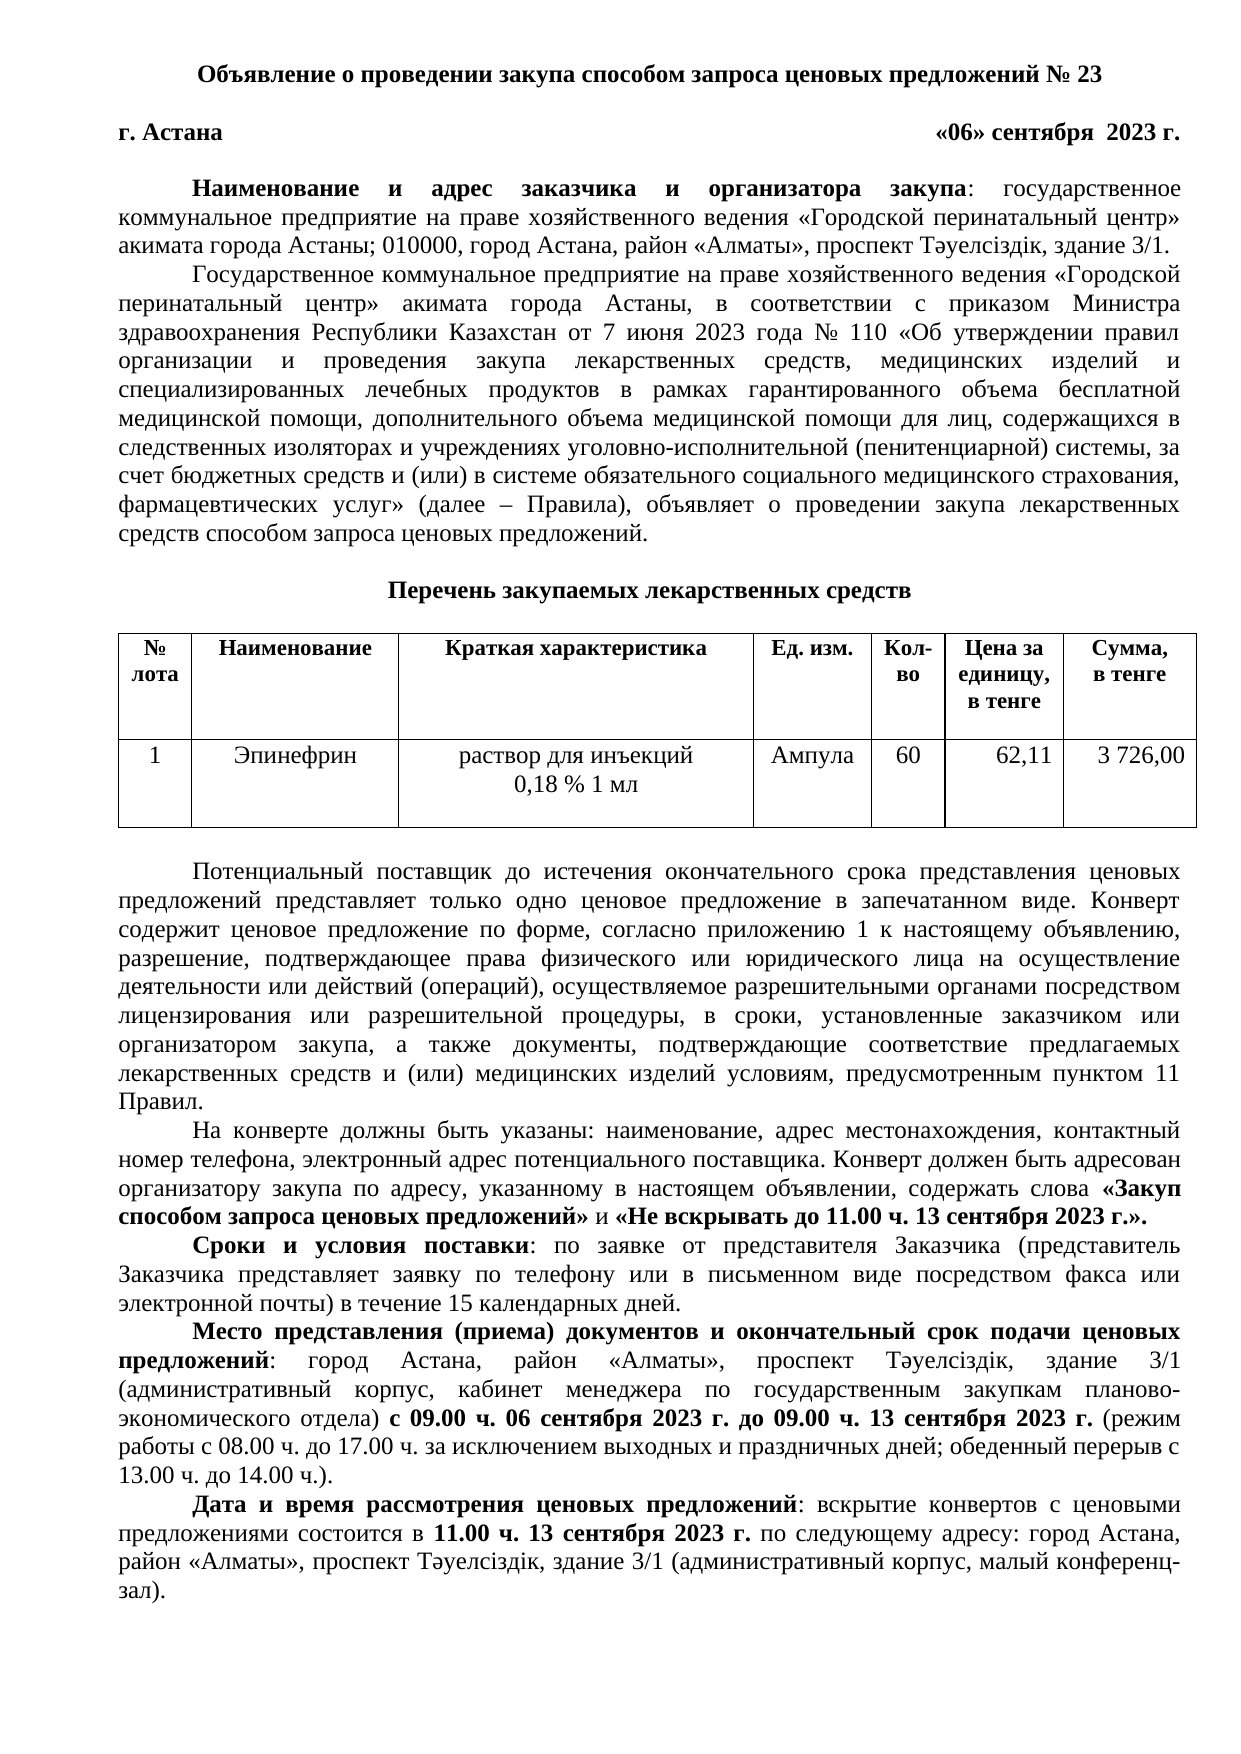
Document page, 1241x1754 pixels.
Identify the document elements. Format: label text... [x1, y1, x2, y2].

table_header Наименование [192, 634, 398, 739]
table_cell 3 726,00 [1064, 740, 1196, 827]
text Потенциальный поставщик до истечения окончательного срока представления ценовых предложений представляет только одно ценовое предложение в запечатанном виде. Конверт содержит ценовое предложение по форме, согласно приложению 1 к настоящему объявлению, разрешение, подтверждающее права физического или юридического лица на осуществление деятельности или действий (операций), осуществляемое разрешительными органами посредством лицензирования или разрешительной процедуры, в сроки, установленные заказчиком или организатором закупа, а также документы, подтверждающие соответствие предлагаемых лекарственных средств и (или) медицинских изделий условиям, предусмотренным пунктом 11 Правил. [118, 856, 1181, 1115]
text Сроки и условия поставки: по заявке от представителя Заказчика (представитель Заказчика представляет заявку по телефону или в письменном виде посредством факса или электронной почты) в течение 15 календарных дней. [118, 1230, 1181, 1316]
text На конверте должны быть указаны: наименование, адрес местонахождения, контактный номер телефона, электронный адрес потенциального поставщика. Конверт должен быть адресован организатору закупа по адресу, указанному в настоящем объявлении, содержать слова «Закуп способом запроса ценовых предложений» и «Не вскрывать до 11.00 ч. 13 сентября 2023 г.». [118, 1115, 1181, 1230]
table_cell Эпинефрин [192, 740, 398, 827]
table_cell 60 [872, 740, 944, 827]
table_header № лота [119, 634, 191, 739]
text Перечень закупаемых лекарственных средств [118, 575, 1181, 604]
table_header Кол-во [872, 634, 944, 739]
text Объявление о проведении закупа способом запроса ценовых предложений № 23 [118, 59, 1181, 88]
table_header Краткая характеристика [399, 634, 753, 739]
table_header Сумма, в тенге [1064, 634, 1196, 739]
table_cell раствор для инъекций 0,18 % 1 мл [399, 740, 753, 827]
text Наименование и адрес заказчика и организатора закупа: государственное коммунальное предприятие на праве хозяйственного ведения «Городской перинатальный центр» акимата города Астаны; 010000, город Астана, район «Алматы», проспект Тәуелсіздік, здание 3/1. [118, 173, 1181, 259]
table_cell 1 [119, 740, 191, 827]
text г. Астана «06» сентября 2023 г. [118, 117, 1181, 145]
text Государственное коммунальное предприятие на праве хозяйственного ведения «Городской перинатальный центр» акимата города Астаны, в соответствии с приказом Министра здравоохранения Республики Казахстан от 7 июня 2023 года № 110 «Об утверждении правил организации и проведения закупа лекарственных средств, медицинских изделий и специализированных лечебных продуктов в рамках гарантированного объема бесплатной медицинской помощи, дополнительного объема медицинской помощи для лиц, содержащихся в следственных изоляторах и учреждениях уголовно-исполнительной (пенитенциарной) системы, за счет бюджетных средств и (или) в системе обязательного социального медицинского страхования, фармацевтических услуг» (далее – Правила), объявляет о проведении закупа лекарственных средств способом запроса ценовых предложений. [118, 259, 1181, 547]
text Место представления (приема) документов и окончательный срок подачи ценовых предложений: город Астана, район «Алматы», проспект Тәуелсіздік, здание 3/1 (административный корпус, кабинет менеджера по государственным закупкам планово-экономического отдела) с 09.00 ч. 06 сентября 2023 г. до 09.00 ч. 13 сентября 2023 г. (режим работы с 08.00 ч. до 17.00 ч. за исключением выходных и праздничных дней; обеденный перерыв с 13.00 ч. до 14.00 ч.). [118, 1316, 1181, 1489]
table_cell Ампула [754, 740, 871, 827]
text Дата и время рассмотрения ценовых предложений: вскрытие конвертов с ценовыми предложениями состоится в 11.00 ч. 13 сентября 2023 г. по следующему адресу: город Астана, район «Алматы», проспект Тәуелсіздік, здание 3/1 (административный корпус, малый конференц-зал). [118, 1489, 1181, 1604]
table_cell 62,11 [946, 740, 1063, 827]
table_header Цена за единицу, в тенге [946, 634, 1063, 739]
table_header Ед. изм. [754, 634, 871, 739]
